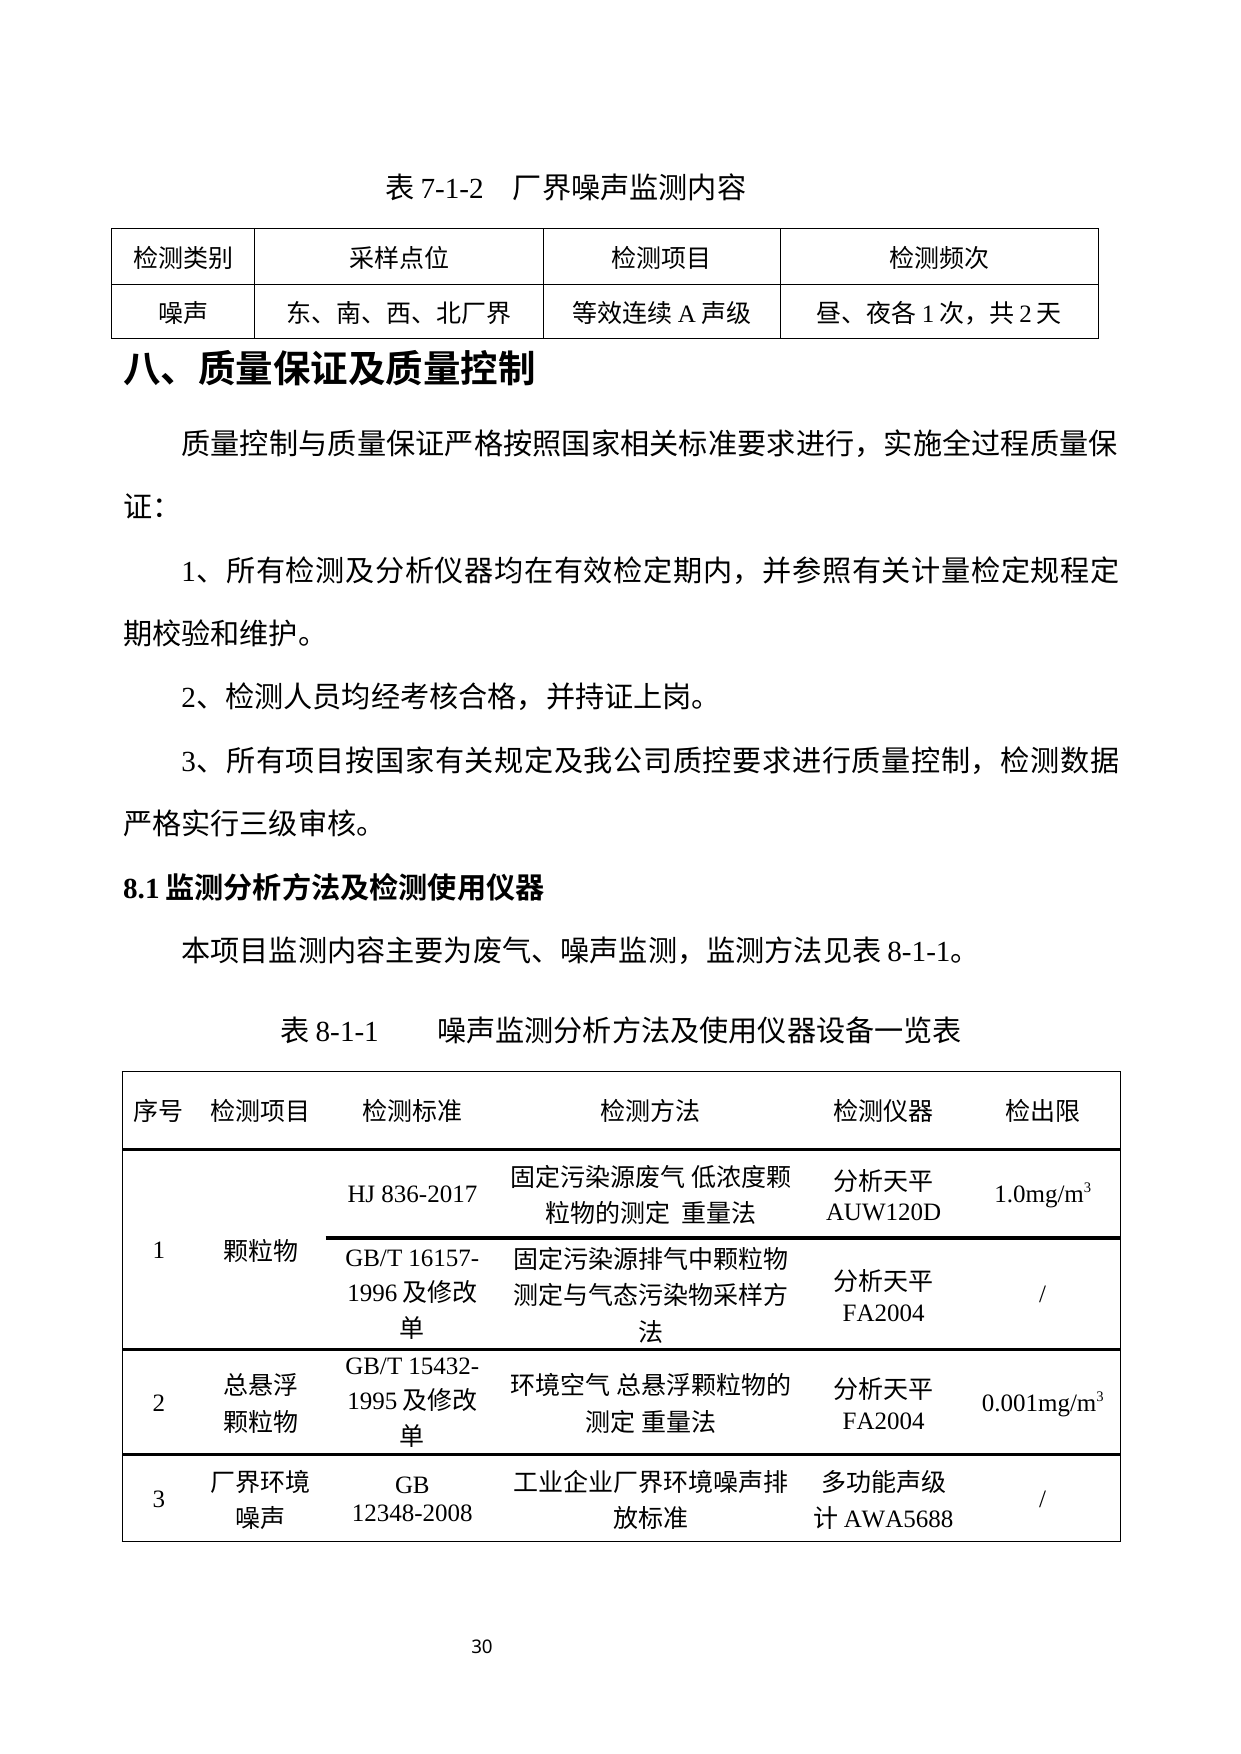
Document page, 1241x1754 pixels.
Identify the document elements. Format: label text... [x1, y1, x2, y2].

table_header 序号 [123, 1072, 195, 1148]
subtitle 本项目监测内容主要为废气、噪声监测，监测方法见表8-1-1。 [123, 928, 1119, 970]
table_cell 厂界环境噪声 [195, 1456, 326, 1541]
table_cell / [965, 1240, 1120, 1348]
table_cell 分析天平 AUW120D [802, 1151, 964, 1236]
table_cell 2 [123, 1351, 195, 1453]
table_cell 总悬浮 颗粒物 [195, 1351, 326, 1453]
table_cell 固定污染源废气 低浓度颗粒物的测定 重量法 [499, 1151, 802, 1236]
table_cell 1 [123, 1151, 195, 1348]
table_cell 0.001mg/m3 [965, 1351, 1120, 1453]
table_cell 环境空气 总悬浮颗粒物的测定 重量法 [499, 1351, 802, 1453]
text 3、所有项目按国家有关规定及我公司质控要求进行质量控制，检测数据严格实行三级审核。 [123, 737, 1119, 843]
table_header 检测频次 [781, 229, 1098, 284]
table_cell 分析天平 FA2004 [802, 1351, 964, 1453]
subtitle 8.1监测分析方法及检测使用仪器 [123, 864, 1119, 907]
table_cell 多功能声级计AWA5688 [802, 1456, 964, 1541]
table_cell 颗粒物 [195, 1151, 326, 1348]
table_header 检出限 [965, 1072, 1120, 1148]
text 八、质量保证及质量控制 [123, 339, 1119, 393]
table_header 采样点位 [255, 229, 543, 284]
table_cell 1.0mg/m3 [965, 1151, 1120, 1236]
text 表8-1-1 噪声监测分析方法及使用仪器设备一览表 [123, 1008, 1119, 1050]
table_cell GB/T 15432-1995及修改单 [326, 1351, 498, 1453]
table_cell 分析天平 FA2004 [802, 1240, 964, 1348]
table_cell 等效连续A声级 [544, 285, 780, 338]
table_cell 3 [123, 1456, 195, 1541]
table_cell 噪声 [112, 285, 254, 338]
table_cell GB/T 16157-1996及修改单 [326, 1240, 498, 1348]
table_header 检测仪器 [802, 1072, 964, 1148]
table_cell 固定污染源排气中颗粒物测定与气态污染物采样方法 [499, 1240, 802, 1348]
text 表7-1-2 厂界噪声监测内容 [123, 164, 1119, 207]
table_header 检测方法 [499, 1072, 802, 1148]
text 1、所有检测及分析仪器均在有效检定期内，并参照有关计量检定规程定期校验和维护。 [123, 547, 1119, 653]
table_cell 东、南、西、北厂界 [255, 285, 543, 338]
table_cell / [965, 1456, 1120, 1541]
table_cell 工业企业厂界环境噪声排放标准 [499, 1456, 802, 1541]
text 2、检测人员均经考核合格，并持证上岗。 [123, 674, 1119, 716]
text 质量控制与质量保证严格按照国家相关标准要求进行，实施全过程质量保证： [123, 420, 1119, 526]
table_header 检测项目 [195, 1072, 326, 1148]
table_cell HJ 836-2017 [326, 1151, 498, 1236]
table_header 检测标准 [326, 1072, 498, 1148]
table_header 检测项目 [544, 229, 780, 284]
table_cell 昼、夜各1次，共2天 [781, 285, 1098, 338]
table_cell GB 12348-2008 [326, 1456, 498, 1541]
table_header 检测类别 [112, 229, 254, 284]
